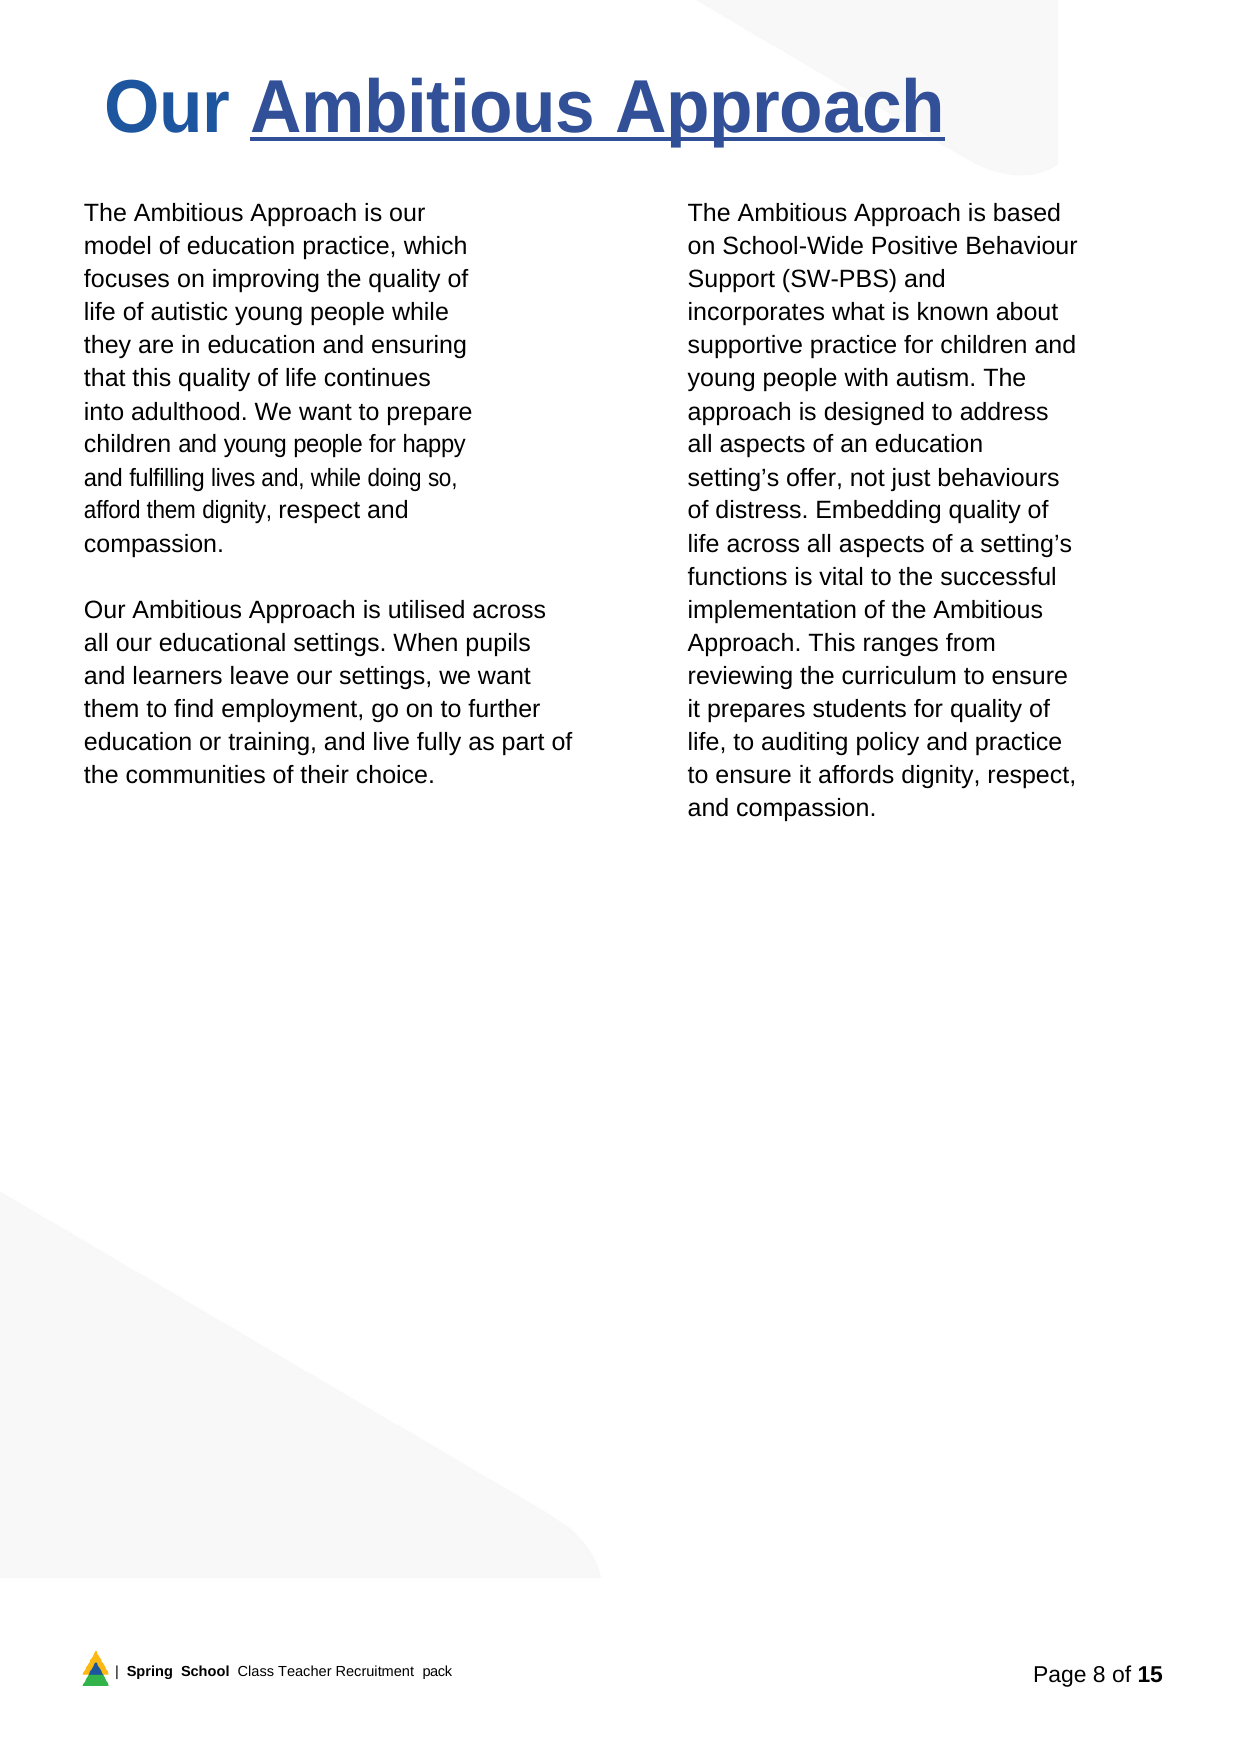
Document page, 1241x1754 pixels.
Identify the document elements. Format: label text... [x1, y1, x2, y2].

text The Ambitious Approach is based on School-Wide Positive Behaviour Support (SW-PBS) and incorporates what is known about supportive practice for children and young people with autism. The approach is designed to address all aspects of an education setting’s offer, not just behaviours of distress. Embedding quality of life across all aspects of a setting’s functions is vital to the successful implementation of the Ambitious Approach. This ranges from reviewing the curriculum to ensure it prepares students for quality of life, to auditing policy and practice to ensure it affords dignity, respect, and compassion. [687, 198, 1079, 821]
picture [82, 1651, 109, 1686]
picture [0, 0, 1059, 1578]
text Our Ambitious Approach is utilised across all our educational settings. When pupils and learners leave our settings, we want them to find employment, go on to further education or training, and live fully as part of the communities of their choice. [84, 594, 577, 788]
text Our Ambitious Approach [84, 62, 1151, 149]
text The Ambitious Approach is our model of education practice, which focuses on improving the quality of life of autistic young people while they are in education and ensuring that this quality of life continues into adulthood. We want to prepare children and young people for happy and fulfilling lives and, while doing so, afford them dignity, respect and compassion. [84, 198, 475, 557]
